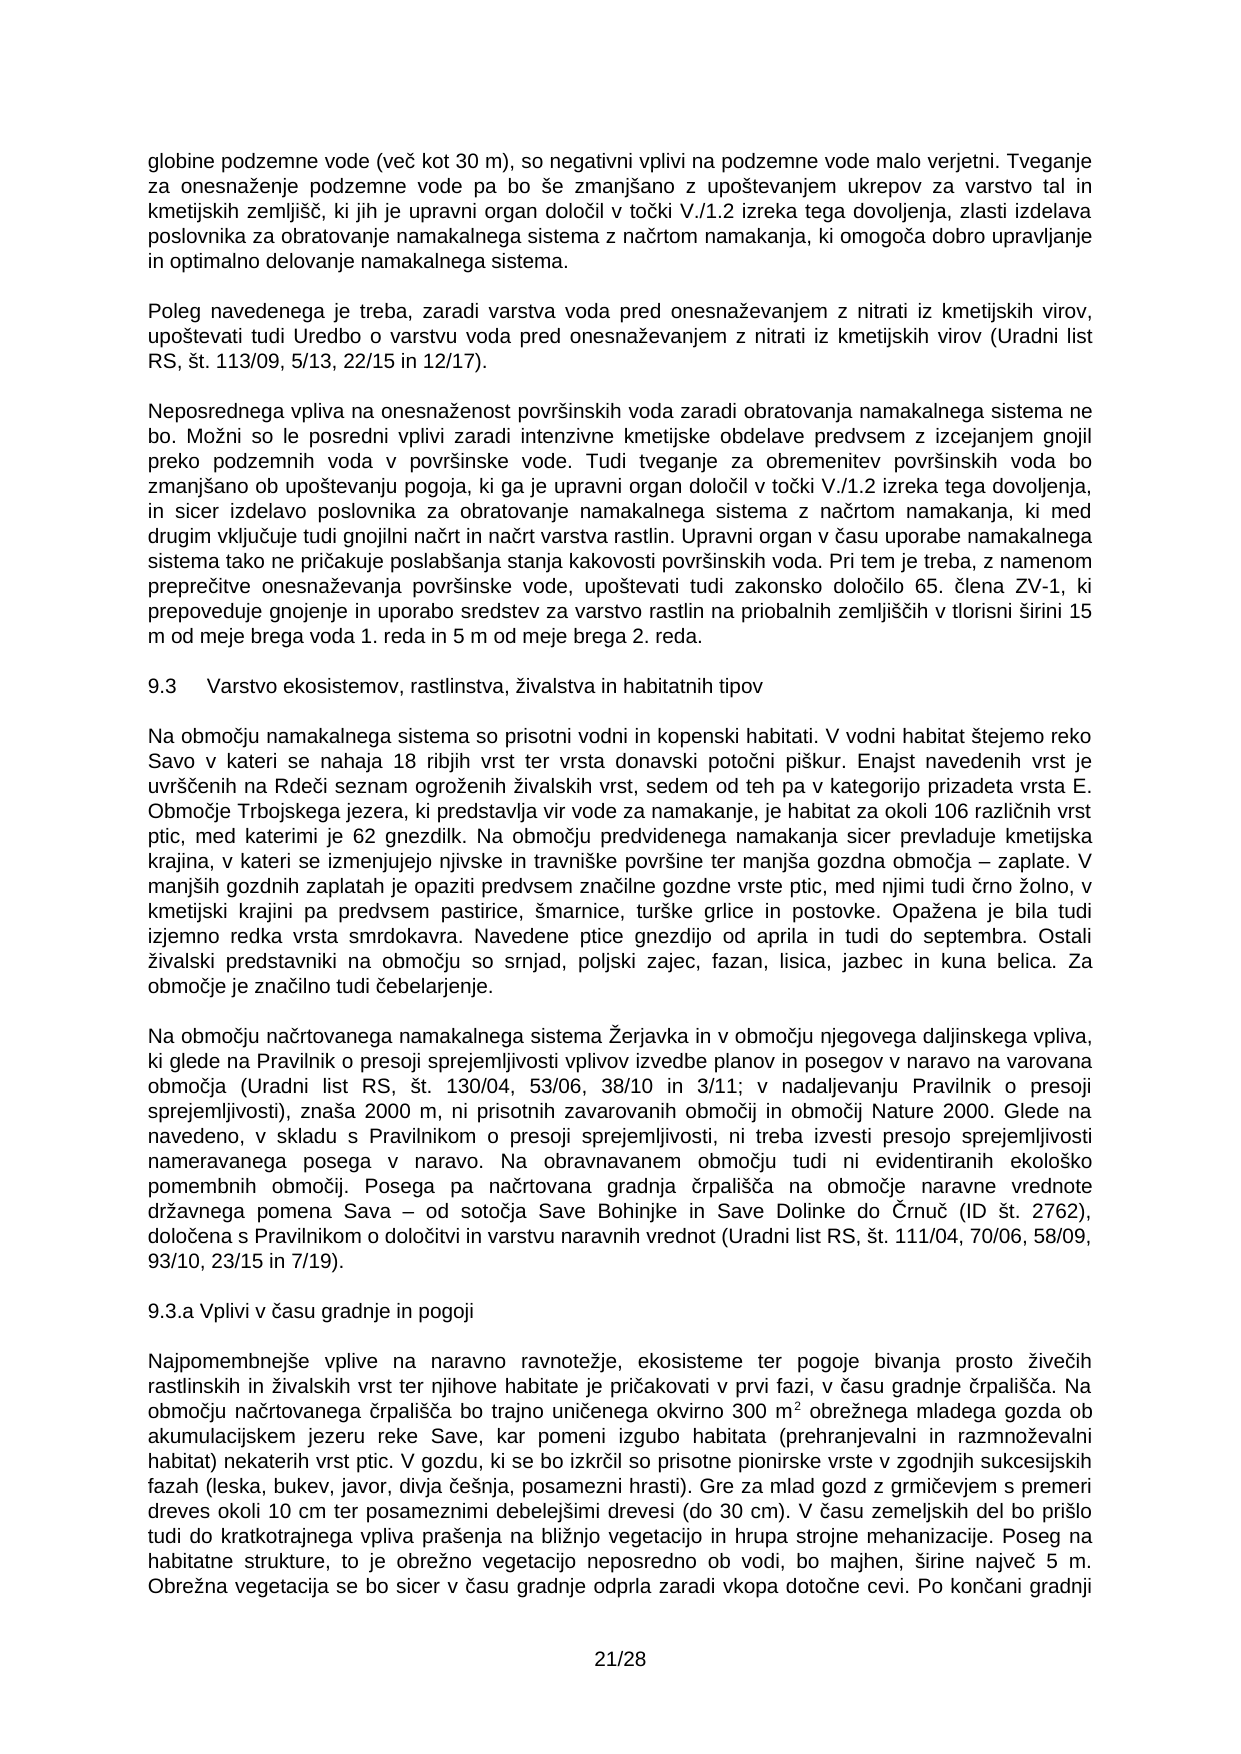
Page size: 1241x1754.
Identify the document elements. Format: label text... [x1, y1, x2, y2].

text Poleg navedenega je treba, zaradi varstva voda pred onesnaževanjem z nitrati iz kmetijskih virov, upoštevati tudi Uredbo o varstvu voda pred onesnaževanjem z nitrati iz kmetijskih virov (Uradni list RS, št. 113/09, 5/13, 22/15 in 12/17). [148, 298, 1093, 373]
list Varstvo ekosistemov, rastlinstva, živalstva in habitatnih tipov [148, 673, 1093, 698]
text Neposrednega vpliva na onesnaženost površinskih voda zaradi obratovanja namakalnega sistema ne bo. Možni so le posredni vplivi zaradi intenzivne kmetijske obdelave predvsem z izcejanjem gnojil preko podzemnih voda v površinske vode. Tudi tveganje za obremenitev površinskih voda bo zmanjšano ob upoštevanju pogoja, ki ga je upravni organ določil v točki V./1.2 izreka tega dovoljenja, in sicer izdelavo poslovnika za obratovanje namakalnega sistema z načrtom namakanja, ki med drugim vključuje tudi gnojilni načrt in načrt varstva rastlin. Upravni organ v času uporabe namakalnega sistema tako ne pričakuje poslabšanja stanja kakovosti površinskih voda. Pri tem je treba, z namenom preprečitve onesnaževanja površinske vode, upoštevati tudi zakonsko določilo 65. člena ZV-1, ki prepoveduje gnojenje in uporabo sredstev za varstvo rastlin na priobalnih zemljiščih v tlorisni širini 15 m od meje brega voda 1. reda in 5 m od meje brega 2. reda. [148, 398, 1093, 648]
text Na območju namakalnega sistema so prisotni vodni in kopenski habitati. V vodni habitat štejemo reko Savo v kateri se nahaja 18 ribjih vrst ter vrsta donavski potočni piškur. Enajst navedenih vrst je uvrščenih na Rdeči seznam ogroženih živalskih vrst, sedem od teh pa v kategorijo prizadeta vrsta E. Območje Trbojskega jezera, ki predstavlja vir vode za namakanje, je habitat za okoli 106 različnih vrst ptic, med katerimi je 62 gnezdilk. Na območju predvidenega namakanja sicer prevladuje kmetijska krajina, v kateri se izmenjujejo njivske in travniške površine ter manjša gozdna območja – zaplate. V manjših gozdnih zaplatah je opaziti predvsem značilne gozdne vrste ptic, med njimi tudi črno žolno, v kmetijski krajini pa predvsem pastirice, šmarnice, turške grlice in postovke. Opažena je bila tudi izjemno redka vrsta smrdokavra. Navedene ptice gnezdijo od aprila in tudi do septembra. Ostali živalski predstavniki na območju so srnjad, poljski zajec, fazan, lisica, jazbec in kuna belica. Za območje je značilno tudi čebelarjenje. [148, 723, 1093, 998]
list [148, 1348, 1093, 1598]
text 9.3.a Vplivi v času gradnje in pogoji [148, 1298, 1093, 1323]
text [148, 148, 1093, 273]
list Na območju načrtovanega namakalnega sistema Žerjavka in v območju njegovega daljinskega vpliva, ki glede na Pravilnik o presoji sprejemljivosti vplivov izvedbe planov in posegov v naravo na varovana območja (Uradni list RS, št. 130/04, 53/06, 38/10 in 3/11; v nadaljevanju Pravilnik o presoji sprejemljivosti), znaša 2000 m, ni prisotnih zavarovanih območij in območij Nature 2000. Glede na navedeno, v skladu s Pravilnikom o presoji sprejemljivosti, ni treba izvesti presojo sprejemljivosti nameravanega posega v naravo. Na obravnavanem območju tudi ni evidentiranih ekološko pomembnih območij. Posega pa načrtovana gradnja črpališča na območje naravne vrednote državnega pomena Sava – od sotočja Save Bohinjke in Save Dolinke do Črnuč (ID št. 2762), določena s Pravilnikom o določitvi in varstvu naravnih vrednot (Uradni list RS, št. 111/04, 70/06, 58/09, 93/10, 23/15 in 7/19). [148, 1023, 1093, 1273]
